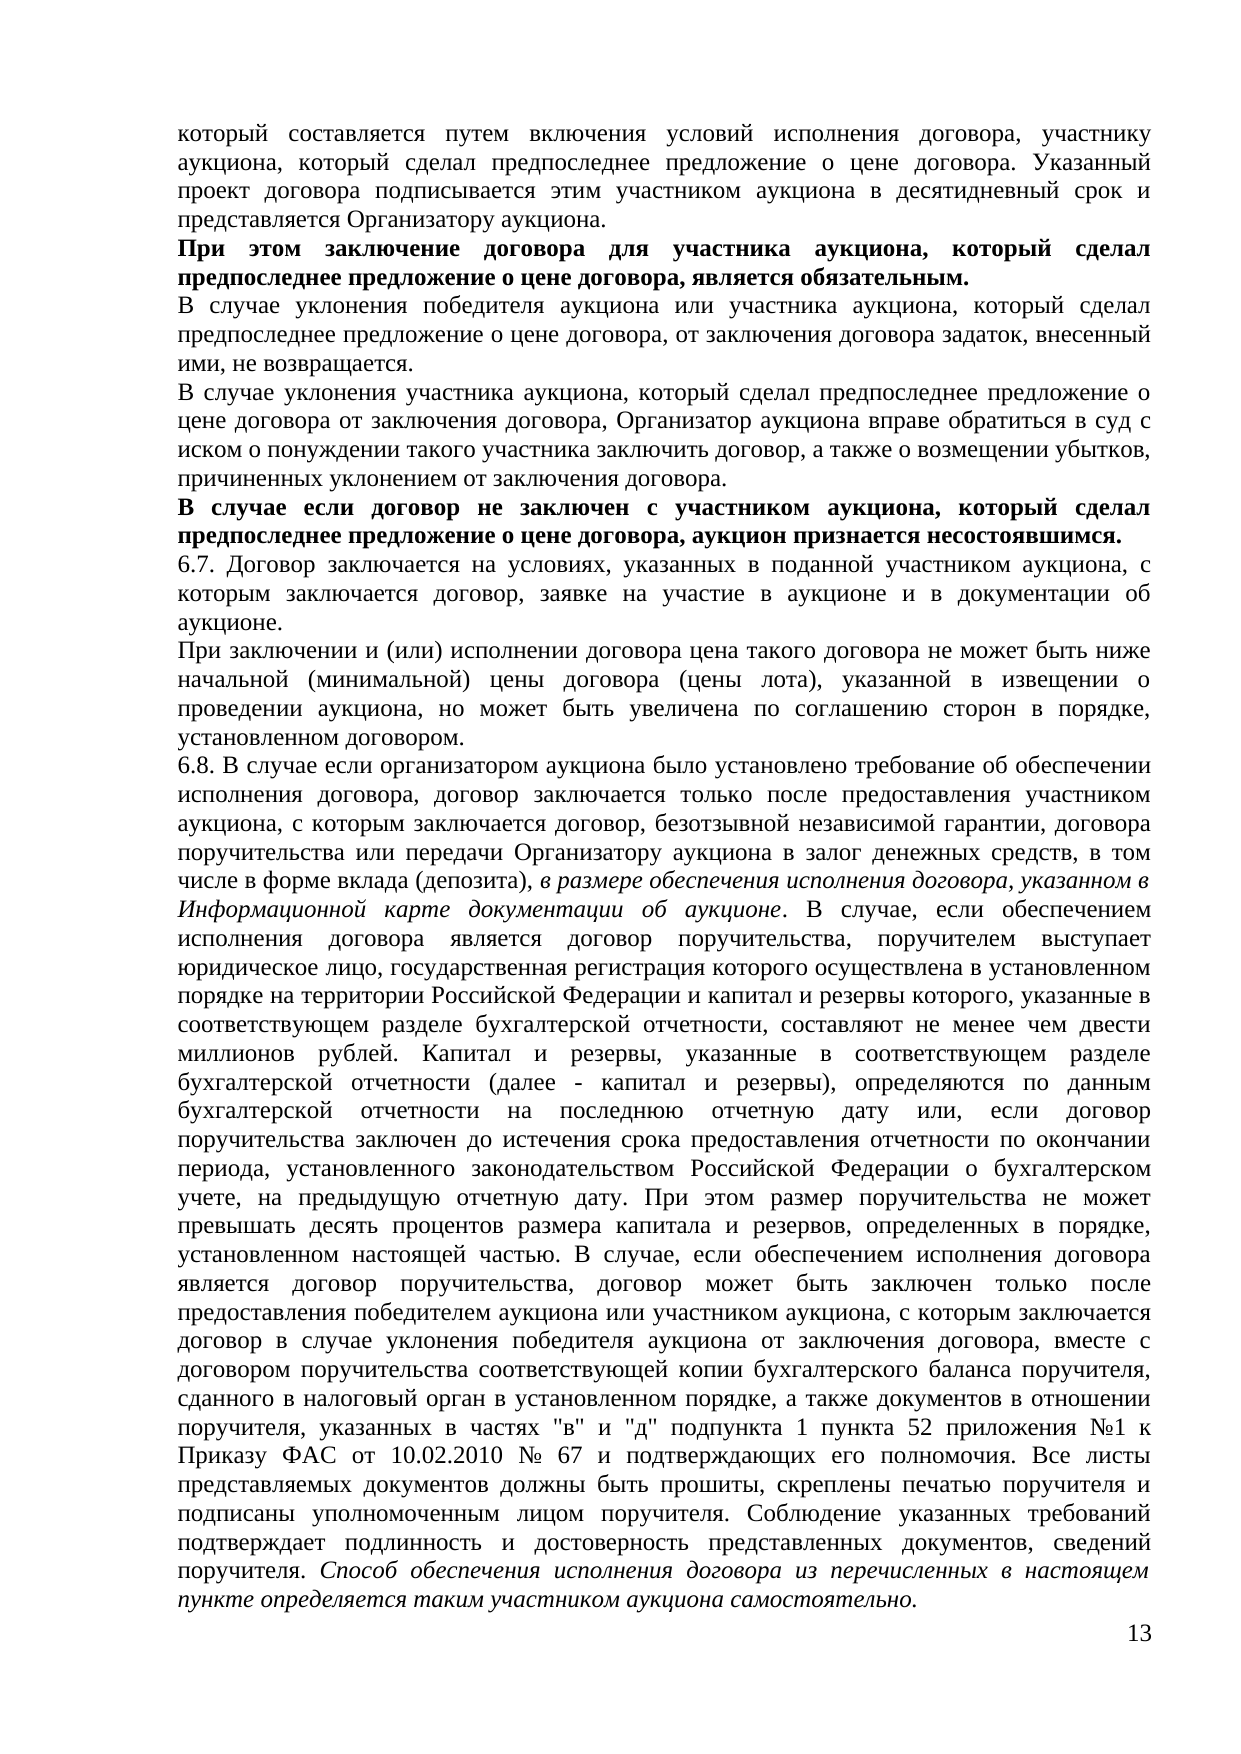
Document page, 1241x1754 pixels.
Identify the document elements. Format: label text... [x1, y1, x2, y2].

text При заключении и (или) исполнении договора цена такого договора не может быть ниже начальной (минимальной) цены договора (цены лота), указанной в извещении о проведении аукциона, но может быть увеличена по соглашению сторон в порядке, установленном договором. [177, 636, 1152, 751]
text 6.7. Договор заключается на условиях, указанных в поданной участником аукциона, с которым заключается договор, заявке на участие в аукционе и в документации об аукционе. [177, 549, 1152, 636]
text При этом заключение договора для участника аукциона, который сделал предпоследнее предложение о цене договора, является обязательным. [177, 233, 1152, 291]
text В случае уклонения победителя аукциона или участника аукциона, который сделал предпоследнее предложение о цене договора, от заключения договора задаток, внесенный ими, не возвращается. [177, 291, 1152, 377]
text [177, 118, 1152, 233]
text В случае уклонения участника аукциона, который сделал предпоследнее предложение о цене договора от заключения договора, Организатор аукциона вправе обратиться в суд с иском о понуждении такого участника заключить договор, а также о возмещении убытков, причиненных уклонением от заключения договора. [177, 377, 1152, 492]
text 6.8. В случае если организатором аукциона было установлено требование об обеспечении исполнения договора, договор заключается только после предоставления участником аукциона, с которым заключается договор, безотзывной независимой гарантии, договора поручительства или передачи Организатору аукциона в залог денежных средств, в том числе в форме вклада (депозита), в размере обеспечения исполнения договора, указанном в Информационной карте документации об аукционе. В случае, если обеспечением исполнения договора является договор поручительства, поручителем выступает юридическое лицо, государственная регистрация которого осуществлена в установленном порядке на территории Российской Федерации и капитал и резервы которого, указанные в соответствующем разделе бухгалтерской отчетности, составляют не менее чем двести миллионов рублей. Капитал и резервы, указанные в соответствующем разделе бухгалтерской отчетности (далее - капитал и резервы), определяются по данным бухгалтерской отчетности на последнюю отчетную дату или, если договор поручительства заключен до истечения срока предоставления отчетности по окончании периода, установленного законодательством Российской Федерации о бухгалтерском учете, на предыдущую отчетную дату. При этом размер поручительства не может превышать десять процентов размера капитала и резервов, определенных в порядке, установленном настоящей частью. В случае, если обеспечением исполнения договора является договор поручительства, договор может быть заключен только после предоставления победителем аукциона или участником аукциона, с которым заключается договор в случае уклонения победителя аукциона от заключения договора, вместе с договором поручительства соответствующей копии бухгалтерского баланса поручителя, сданного в налоговый орган в установленном порядке, а также документов в отношении поручителя, указанных в частях "в" и "д" подпункта 1 пункта 52 приложения №1 к Приказу ФАС от 10.02.2010 № 67 и подтверждающих его полномочия. Все листы представляемых документов должны быть прошиты, скреплены печатью поручителя и подписаны уполномоченным лицом поручителя. Соблюдение указанных требований подтверждает подлинность и достоверность представленных документов, сведений поручителя. Способ обеспечения исполнения договора из перечисленных в настоящем пункте определяется таким участником аукциона самостоятельно. [177, 751, 1152, 1613]
text В случае если договор не заключен с участником аукциона, который сделал предпоследнее предложение о цене договора, аукцион признается несостоявшимся. [177, 492, 1152, 549]
